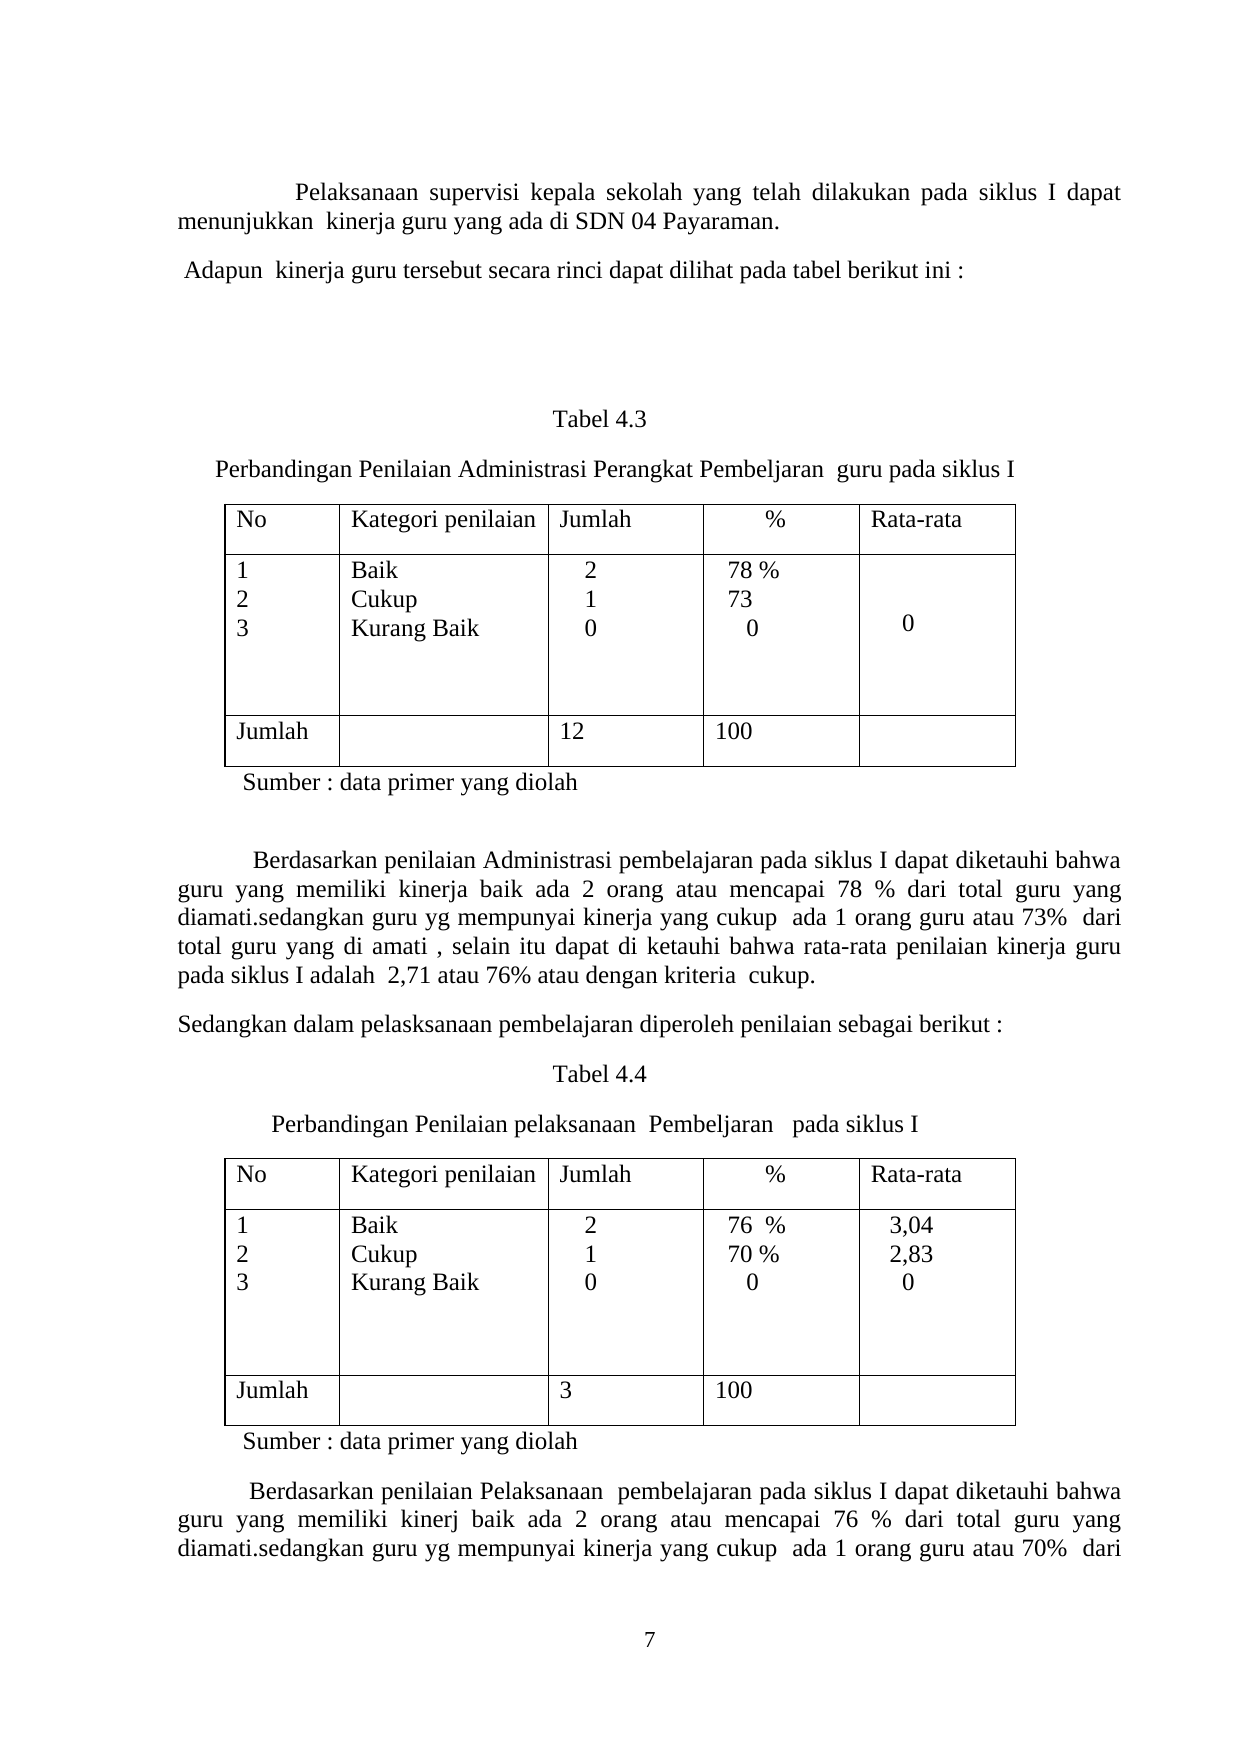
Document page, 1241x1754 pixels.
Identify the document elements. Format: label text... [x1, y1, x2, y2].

table_header % [704, 1159, 859, 1209]
table_cell 12 [549, 716, 703, 766]
text Tabel 4.4 [477, 1059, 1122, 1088]
text Perbandingan Penilaian Administrasi Perangkat Pembeljaran guru pada siklus I [177, 454, 1122, 483]
list Sumber : data primer yang diolah [236, 767, 1122, 795]
table_cell [340, 716, 548, 766]
table_cell 0 [860, 555, 1015, 715]
table_cell 100 [704, 1376, 859, 1425]
text Berdasarkan penilaian Administrasi pembelajaran pada siklus I dapat diketauhi bahwa guru yang memiliki kinerja baik ada 2 orang atau mencapai 78 % dari total guru yang diamati.sedangkan guru yg mempunyai kinerja yang cukup ada 1 orang guru atau 73% dari total guru yang di amati , selain itu dapat di ketauhi bahwa rata-rata penilaian kinerja guru pada siklus I adalah 2,71 atau 76% atau dengan kriteria cukup. [177, 845, 1122, 989]
table_cell 78 % 73 0 [704, 555, 859, 715]
table_cell [860, 1376, 1015, 1425]
text Adapun kinerja guru tersebut secara rinci dapat dilihat pada tabel berikut ini : [177, 256, 1122, 284]
table_cell 1 2 3 [226, 1210, 339, 1374]
table_header No [226, 505, 339, 554]
text Pelaksanaan supervisi kepala sekolah yang telah dilakukan pada siklus I dapat menunjukkan kinerja guru yang ada di SDN 04 Payaraman. [177, 177, 1122, 235]
table_header Rata-rata [860, 505, 1015, 554]
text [177, 1476, 1122, 1562]
table_cell Jumlah [226, 1376, 339, 1425]
table_cell [340, 1376, 548, 1425]
table_header Jumlah [549, 1159, 703, 1209]
text Perbandingan Penilaian pelaksanaan Pembeljaran pada siklus I [177, 1109, 1122, 1137]
table_cell 100 [704, 716, 859, 766]
table_header Kategori penilaian [340, 505, 548, 554]
text Tabel 4.3 [477, 404, 1122, 433]
table_header Kategori penilaian [340, 1159, 548, 1209]
text Sedangkan dalam pelasksanaan pembelajaran diperoleh penilaian sebagai berikut : [177, 1009, 1122, 1038]
table_cell 76 % 70 % 0 [704, 1210, 859, 1374]
table_header Rata-rata [860, 1159, 1015, 1209]
table_cell [860, 716, 1015, 766]
table_header No [226, 1159, 339, 1209]
table_cell Baik Cukup Kurang Baik [340, 555, 548, 715]
table_cell 3 [549, 1376, 703, 1425]
table_header % [704, 505, 859, 554]
table_cell 2 1 0 [549, 555, 703, 715]
table_cell 1 2 3 [226, 555, 339, 715]
table_cell 3,04 2,83 0 [860, 1210, 1015, 1374]
table_cell 2 1 0 [549, 1210, 703, 1374]
table_cell Jumlah [226, 716, 339, 766]
table_header Jumlah [549, 505, 703, 554]
table_cell Baik Cukup Kurang Baik [340, 1210, 548, 1374]
list Sumber : data primer yang diolah [236, 1426, 1122, 1455]
